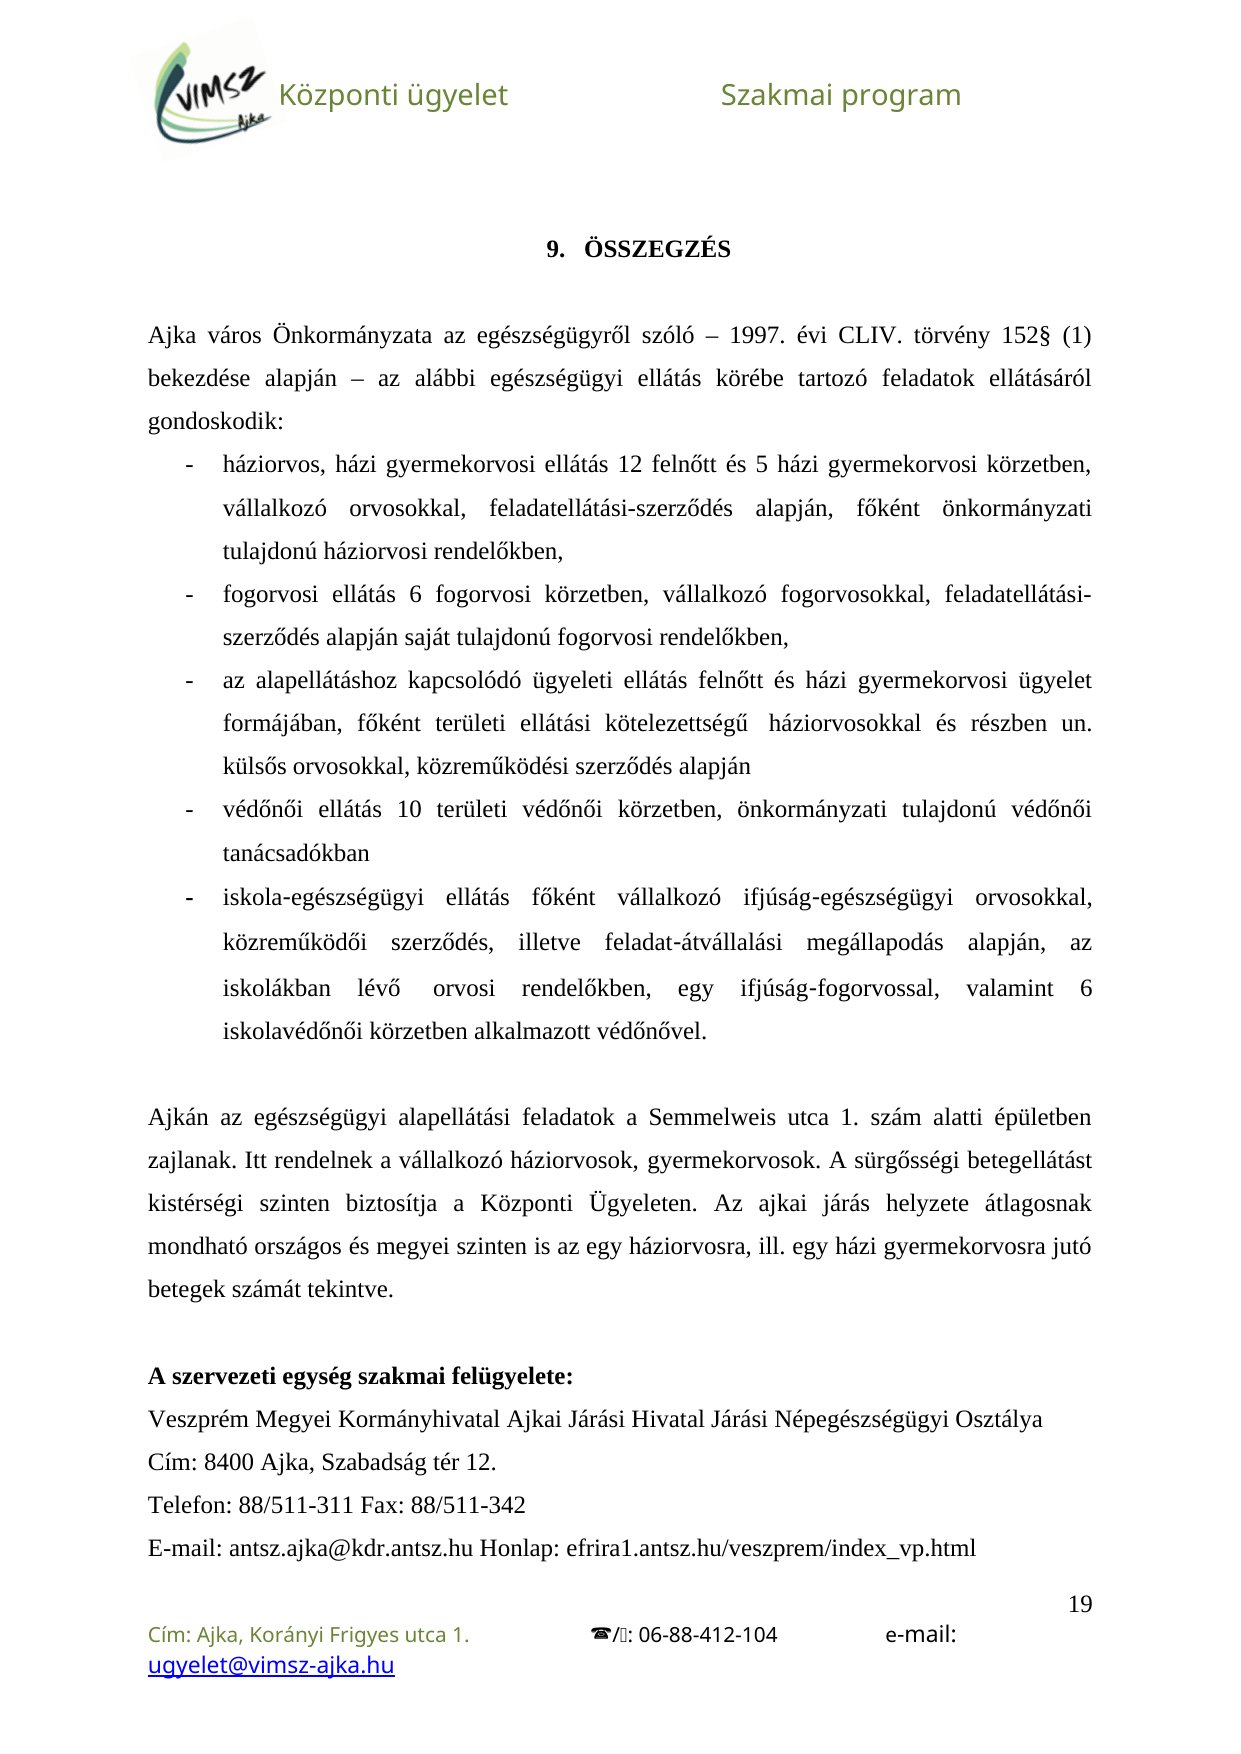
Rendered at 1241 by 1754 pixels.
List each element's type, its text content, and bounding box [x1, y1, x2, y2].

list iskola‐egészségügyi ellátás főként vállalkozó ifjúság‐egészségügyi orvosokkal, közreműködői szerződés, illetve feladat‐átvállalási megállapodás alapján, az iskolákban lévő orvosi rendelőkben, egy ifjúság‐fogorvossal, valamint 6 iskolavédőnői körzetben alkalmazott védőnővel. [185, 881, 1093, 1044]
text A szervezeti egység szakmai felügyelete: [148, 1361, 1093, 1389]
text Cím: 8400 Ajka, Szabadság tér 12. [148, 1447, 1093, 1476]
text Telefon: 88/511-311 Fax: 88/511-342 [148, 1490, 1093, 1519]
subtitle összegzés [185, 234, 1093, 263]
list védőnői ellátás 10 területi védőnői körzetben, önkormányzati tulajdonú védőnői tanácsadókban [185, 794, 1093, 866]
text Ajka város Önkormányzata az egészségügyről szóló – 1997. évi CLIV. törvény 152§ (1) bekezdése alapján – az alábbi egészségügyi ellátás körébe tartozó feladatok ellátásáról gondoskodik: [148, 320, 1093, 435]
text Ajkán az egészségügyi alapellátási feladatok a Semmelweis utca 1. szám alatti épületben zajlanak. Itt rendelnek a vállalkozó háziorvosok, gyermekorvosok. A sürgősségi betegellátást kistérségi szinten biztosítja a Központi Ügyeleten. Az ajkai járás helyzete átlagosnak mondható országos és megyei szinten is az egy háziorvosra, ill. egy házi gyermekorvosra jutó betegek számát tekintve. [148, 1102, 1093, 1303]
list fogorvosi ellátás 6 fogorvosi körzetben, vállalkozó fogorvosokkal, feladatellátási-szerződés alapján saját tulajdonú fogorvosi rendelőkben, [185, 579, 1093, 651]
text Veszprém Megyei Kormányhivatal Ajkai Járási Hivatal Járási Népegészségügyi Osztálya [148, 1404, 1093, 1433]
list háziorvos, házi gyermekorvosi ellátás 12 felnőtt és 5 házi gyermekorvosi körzetben, vállalkozó orvosokkal, feladatellátási-szerződés alapján, főként önkormányzati tulajdonú háziorvosi rendelőkben, [185, 449, 1093, 564]
text E-mail: antsz.ajka@kdr.antsz.hu Honlap: efrira1.antsz.hu/veszprem/index_vp.html [148, 1533, 1093, 1562]
list az alapellátáshoz kapcsolódó ügyeleti ellátás felnőtt és házi gyermekorvosi ügyelet formájában, főként területi ellátási kötelezettségű háziorvosokkal és részben un. külsős orvosokkal, közreműködési szerződés alapján [185, 665, 1093, 780]
